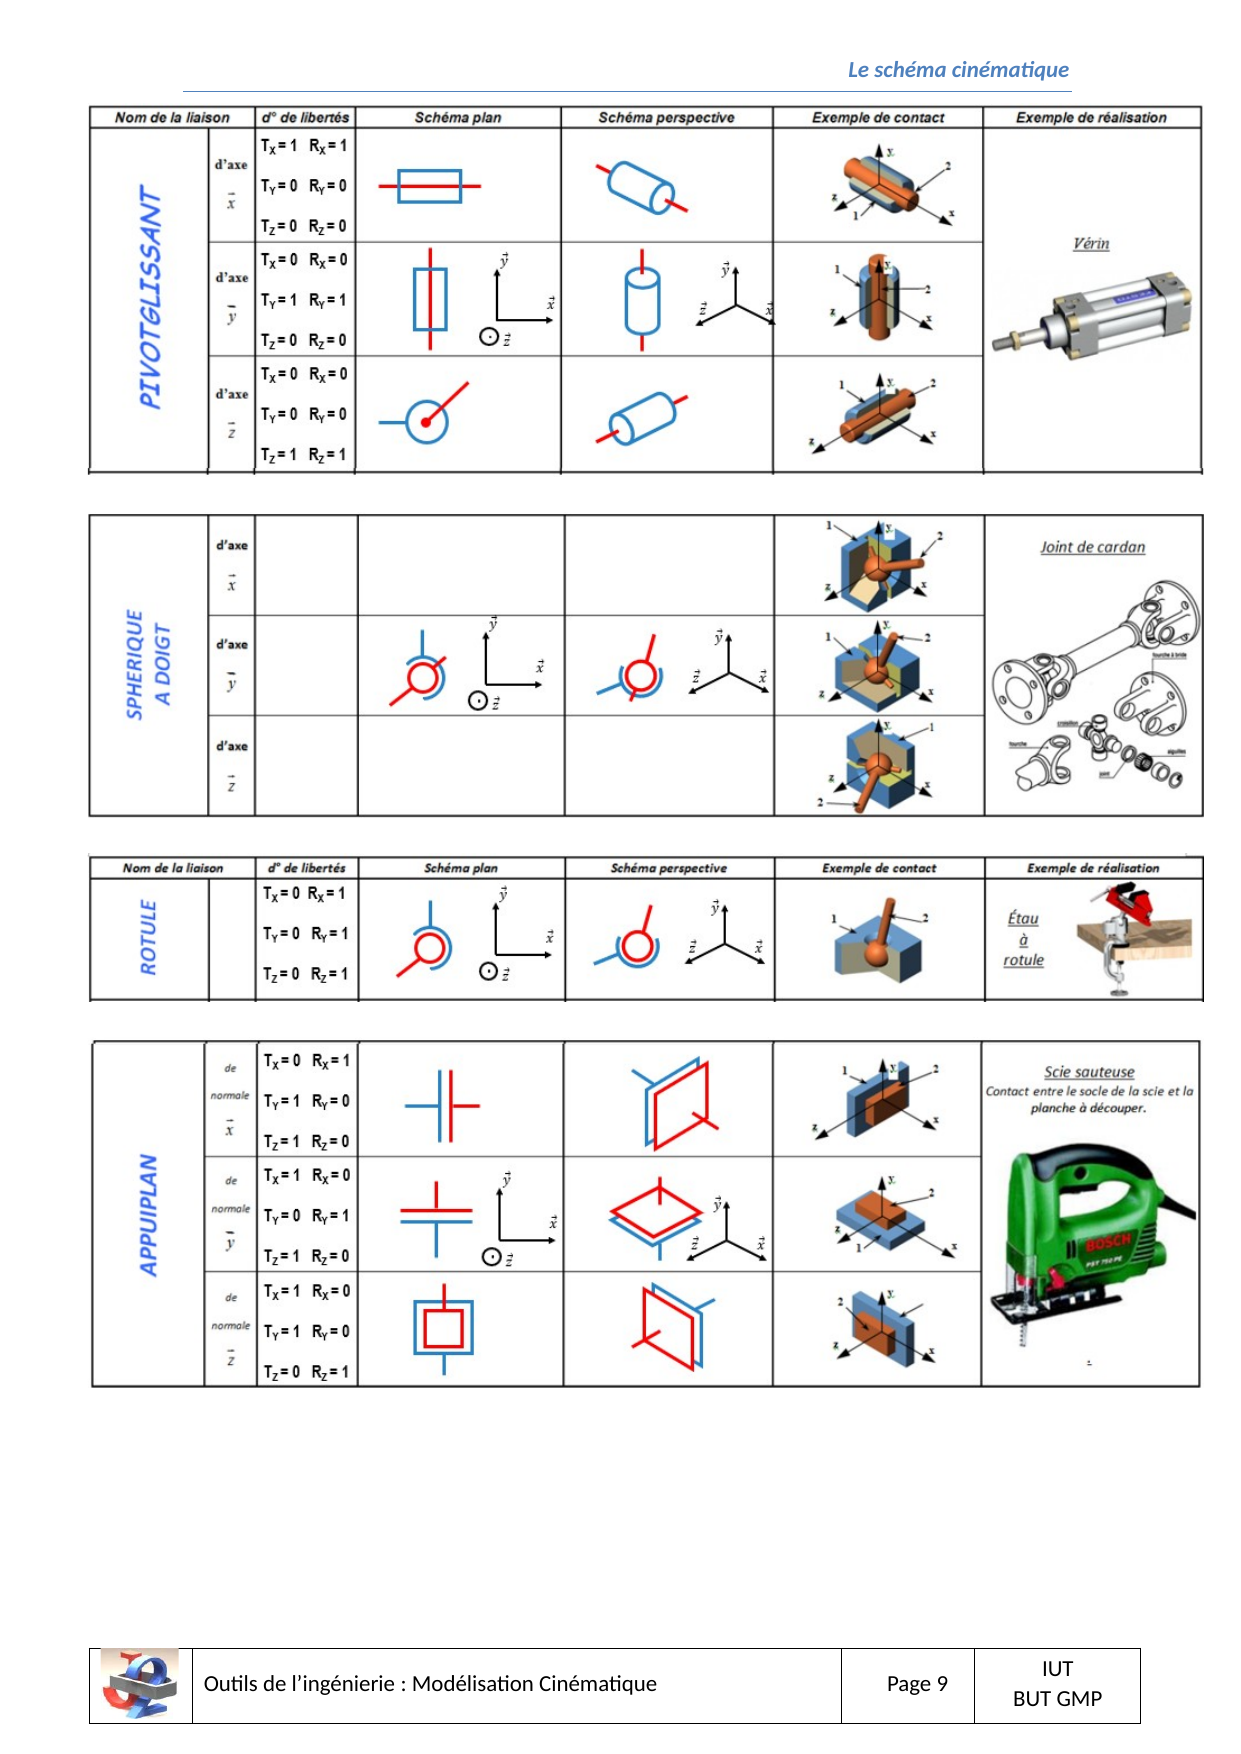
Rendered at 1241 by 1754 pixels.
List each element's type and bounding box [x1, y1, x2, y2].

picture [87, 512, 1204, 818]
picture [100, 1648, 179, 1719]
picture [87, 103, 1204, 477]
picture [87, 853, 1204, 1002]
picture [87, 1037, 1204, 1390]
